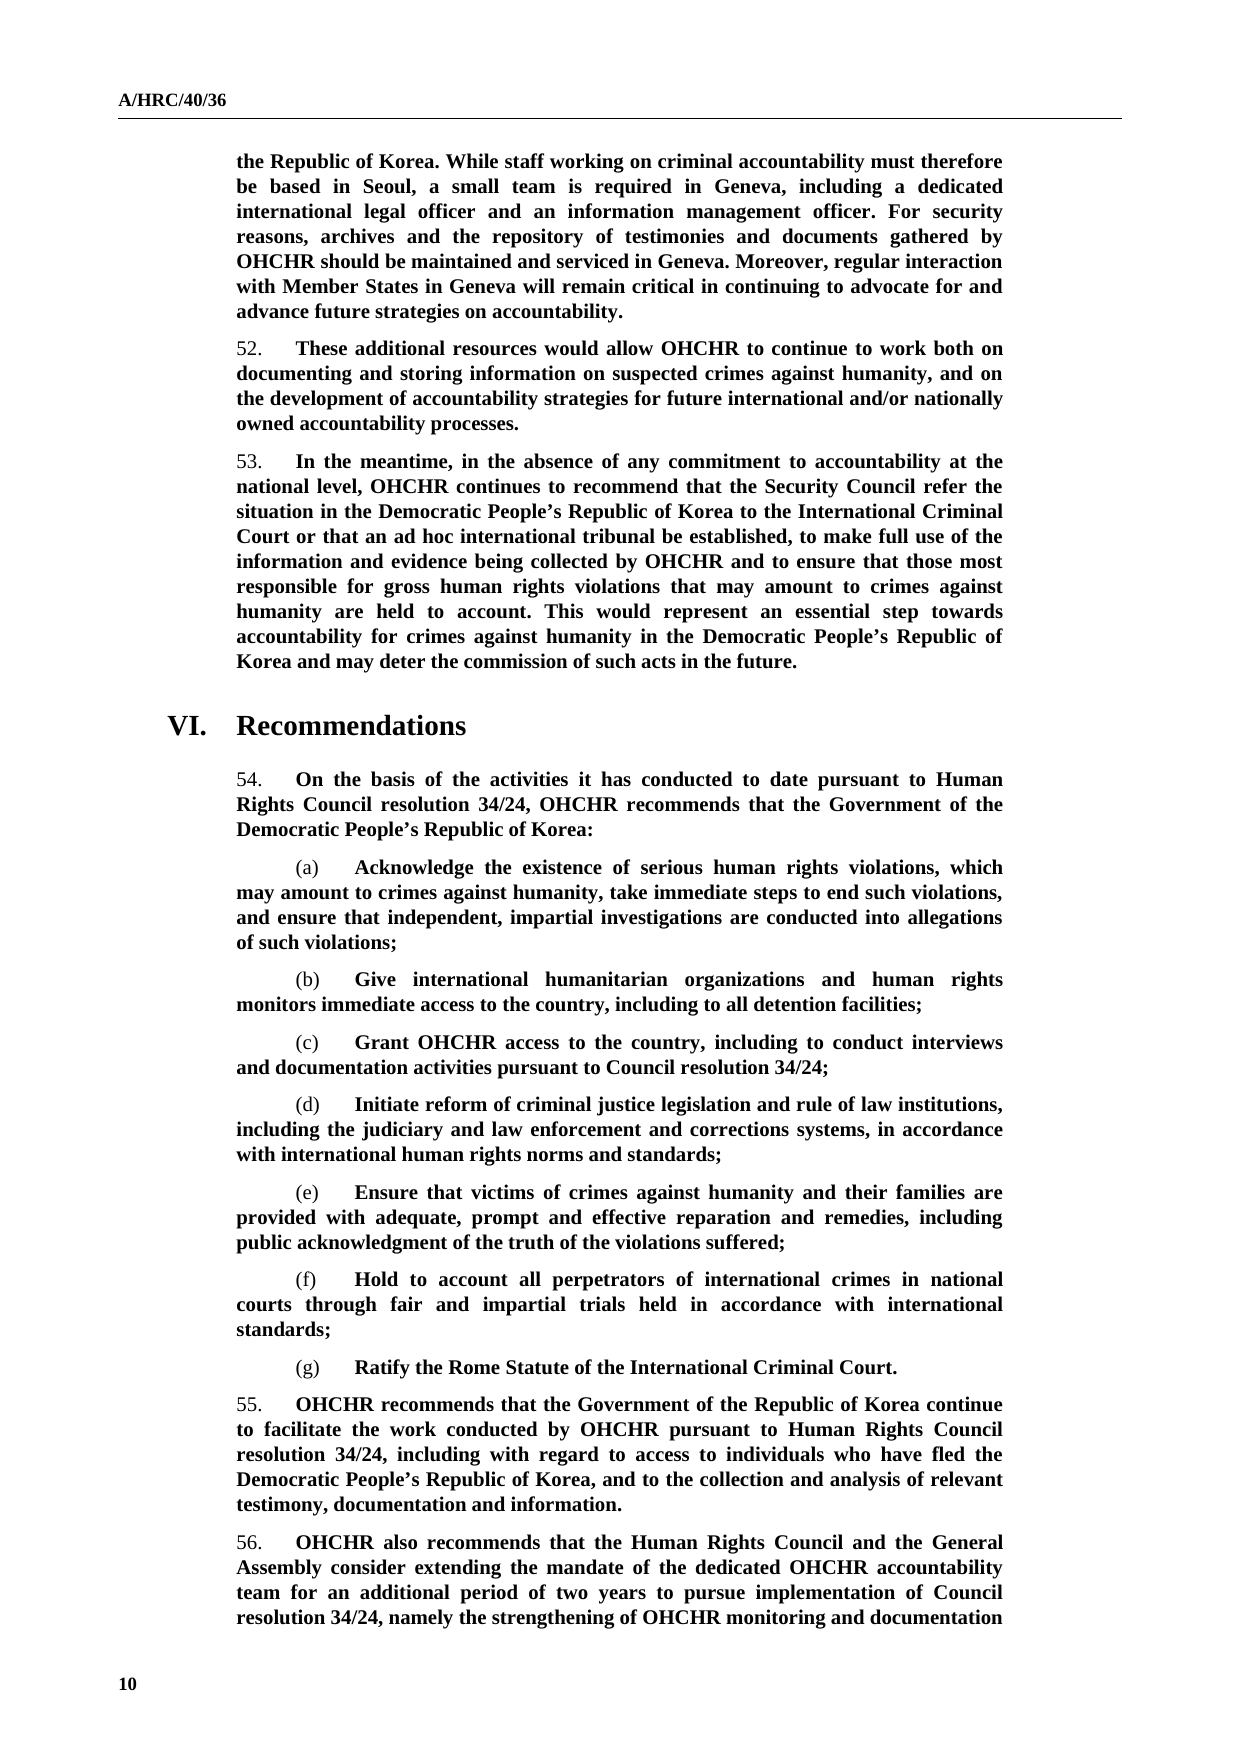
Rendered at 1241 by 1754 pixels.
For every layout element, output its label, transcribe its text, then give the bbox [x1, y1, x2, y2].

text 54. On the basis of the activities it has conducted to date pursuant to Human Rights Council resolution 34/24, OHCHR recommends that the Government of the Democratic People’s Republic of Korea: [236, 766, 1004, 841]
text (g) Ratify the Rome Statute of the International Criminal Court. [236, 1354, 1004, 1379]
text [236, 148, 1004, 323]
text 53. In the meantime, in the absence of any commitment to accountability at the national level, OHCHR continues to recommend that the Security Council refer the situation in the Democratic People’s Republic of Korea to the International Criminal Court or that an ad hoc international tribunal be established, to make full use of the information and evidence being collected by OHCHR and to ensure that those most responsible for gross human rights violations that may amount to crimes against humanity are held to account. This would represent an essential step towards accountability for crimes against humanity in the Democratic People’s Republic of Korea and may deter the commission of such acts in the future. [236, 448, 1004, 673]
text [236, 1529, 1004, 1629]
text 55. OHCHR recommends that the Government of the Republic of Korea continue to facilitate the work conducted by OHCHR pursuant to Human Rights Council resolution 34/24, including with regard to access to individuals who have fled the Democratic People’s Republic of Korea, and to the collection and analysis of relevant testimony, documentation and information. [236, 1391, 1004, 1516]
text (e) Ensure that victims of crimes against humanity and their families are provided with adequate, prompt and effective reparation and remedies, including public acknowledgment of the truth of the violations suffered; [236, 1179, 1004, 1254]
text 52. These additional resources would allow OHCHR to continue to work both on documenting and storing information on suspected crimes against humanity, and on the development of accountability strategies for future international and/or nationally owned accountability processes. [236, 335, 1004, 435]
text (b) Give international humanitarian organizations and human rights monitors immediate access to the country, including to all detention facilities; [236, 966, 1004, 1016]
text VI. Recommendations [118, 710, 1004, 741]
text (d) Initiate reform of criminal justice legislation and rule of law institutions, including the judiciary and law enforcement and corrections systems, in accordance with international human rights norms and standards; [236, 1091, 1004, 1166]
text (f) Hold to account all perpetrators of international crimes in national courts through fair and impartial trials held in accordance with international standards; [236, 1266, 1004, 1341]
text (a) Acknowledge the existence of serious human rights violations, which may amount to crimes against humanity, take immediate steps to end such violations, and ensure that independent, impartial investigations are conducted into allegations of such violations; [236, 854, 1004, 954]
text (c) Grant OHCHR access to the country, including to conduct interviews and documentation activities pursuant to Council resolution 34/24; [236, 1029, 1004, 1079]
